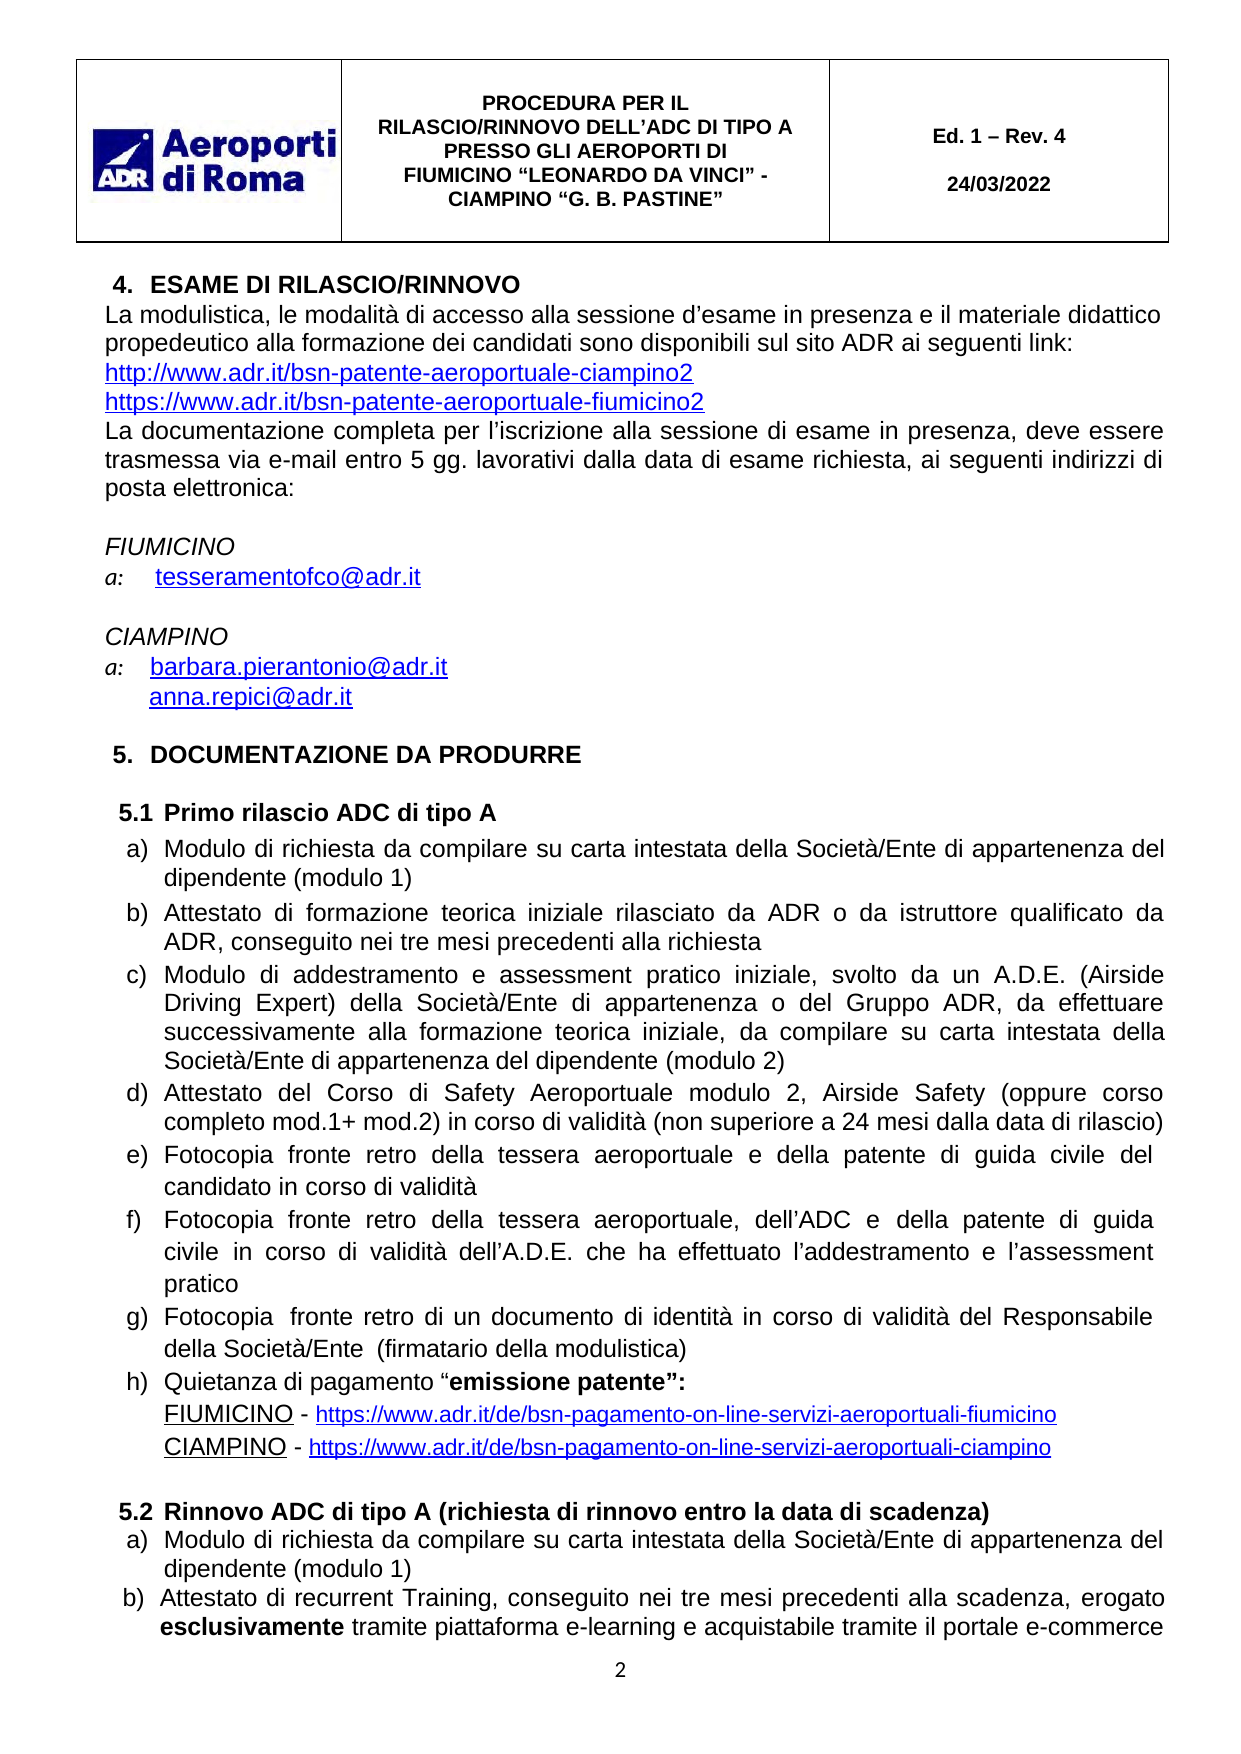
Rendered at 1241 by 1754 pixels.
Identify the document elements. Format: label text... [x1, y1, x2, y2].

list anna.repici@adr.it [104, 682, 1165, 711]
list Modulo di richiesta da compilare su carta intestata della Società/Ente di appartenenza del dipendente (modulo 1) [126, 1525, 1165, 1583]
text http://www.adr.it/bsn-patente-aeroportuale-ciampino2 [104, 358, 1165, 386]
text FIUMICINO - https://www.adr.it/de/bsn-pagamento-on-line-servizi-aeroportuali-fiumicino [164, 1399, 1154, 1428]
text a: tesseramentofco@adr.it [104, 561, 1165, 591]
text CIAMPINO - https://www.adr.it/de/bsn-pagamento-on-line-servizi-aeroportuali-ciampino [164, 1432, 1154, 1461]
picture [87, 120, 341, 203]
list a: barbara.pierantonio@adr.it [104, 651, 1165, 682]
list La documentazione completa per l’iscrizione alla sessione di esame in presenza, deve essere trasmessa via e-mail entro 5 gg. lavorativi dalla data di esame richiesta, ai seguenti indirizzi di posta elettronica: [104, 416, 1165, 502]
list Fotocopia fronte retro di un documento di identità in corso di validità del Responsabile della Società/Ente (firmatario della modulistica) [126, 1302, 1154, 1363]
list Quietanza di pagamento “emissione patente”: [126, 1367, 1154, 1396]
list Attestato di formazione teorica iniziale rilasciato da ADR o da istruttore qualificato da ADR, conseguito nei tre mesi precedenti alla richiesta [126, 898, 1165, 956]
list La modulistica, le modalità di accesso alla sessione d’esame in presenza e il materiale didattico propedeutico alla formazione dei candidati sono disponibili sul sito ADR ai seguenti link: [104, 300, 1165, 357]
list Rinnovo ADC di tipo A (richiesta di rinnovo entro la data di scadenza) [118, 1497, 1165, 1525]
list CIAMPINO [104, 622, 1165, 651]
list ESAME DI RILASCIO/RINNOVO [112, 271, 1165, 299]
list DOCUMENTAZIONE DA PRODURRE [112, 740, 1165, 769]
list FIUMICINO [104, 532, 1165, 561]
text https://www.adr.it/bsn-patente-aeroportuale-fiumicino2 [104, 387, 1165, 416]
list Attestato del Corso di Safety Aeroportuale modulo 2, Airside Safety (oppure corso completo mod.1+ mod.2) in corso di validità (non superiore a 24 mesi dalla data di rilascio) [126, 1078, 1165, 1136]
list Modulo di addestramento e assessment pratico iniziale, svolto da un A.D.E. (Airside Driving Expert) della Società/Ente di appartenenza o del Gruppo ADR, da effettuare successivamente alla formazione teorica iniziale, da compilare su carta intestata della Società/Ente di appartenenza del dipendente (modulo 2) [126, 960, 1165, 1075]
list Fotocopia fronte retro della tessera aeroportuale e della patente di guida civile del candidato in corso di validità [126, 1140, 1154, 1201]
list Primo rilascio ADC di tipo A [118, 798, 1165, 827]
list Modulo di richiesta da compilare su carta intestata della Società/Ente di appartenenza del dipendente (modulo 1) [126, 834, 1165, 891]
list Fotocopia fronte retro della tessera aeroportuale, dell’ADC e della patente di guida civile in corso di validità dell’A.D.E. che ha effettuato l’addestramento e l’assessment pratico [126, 1204, 1154, 1298]
